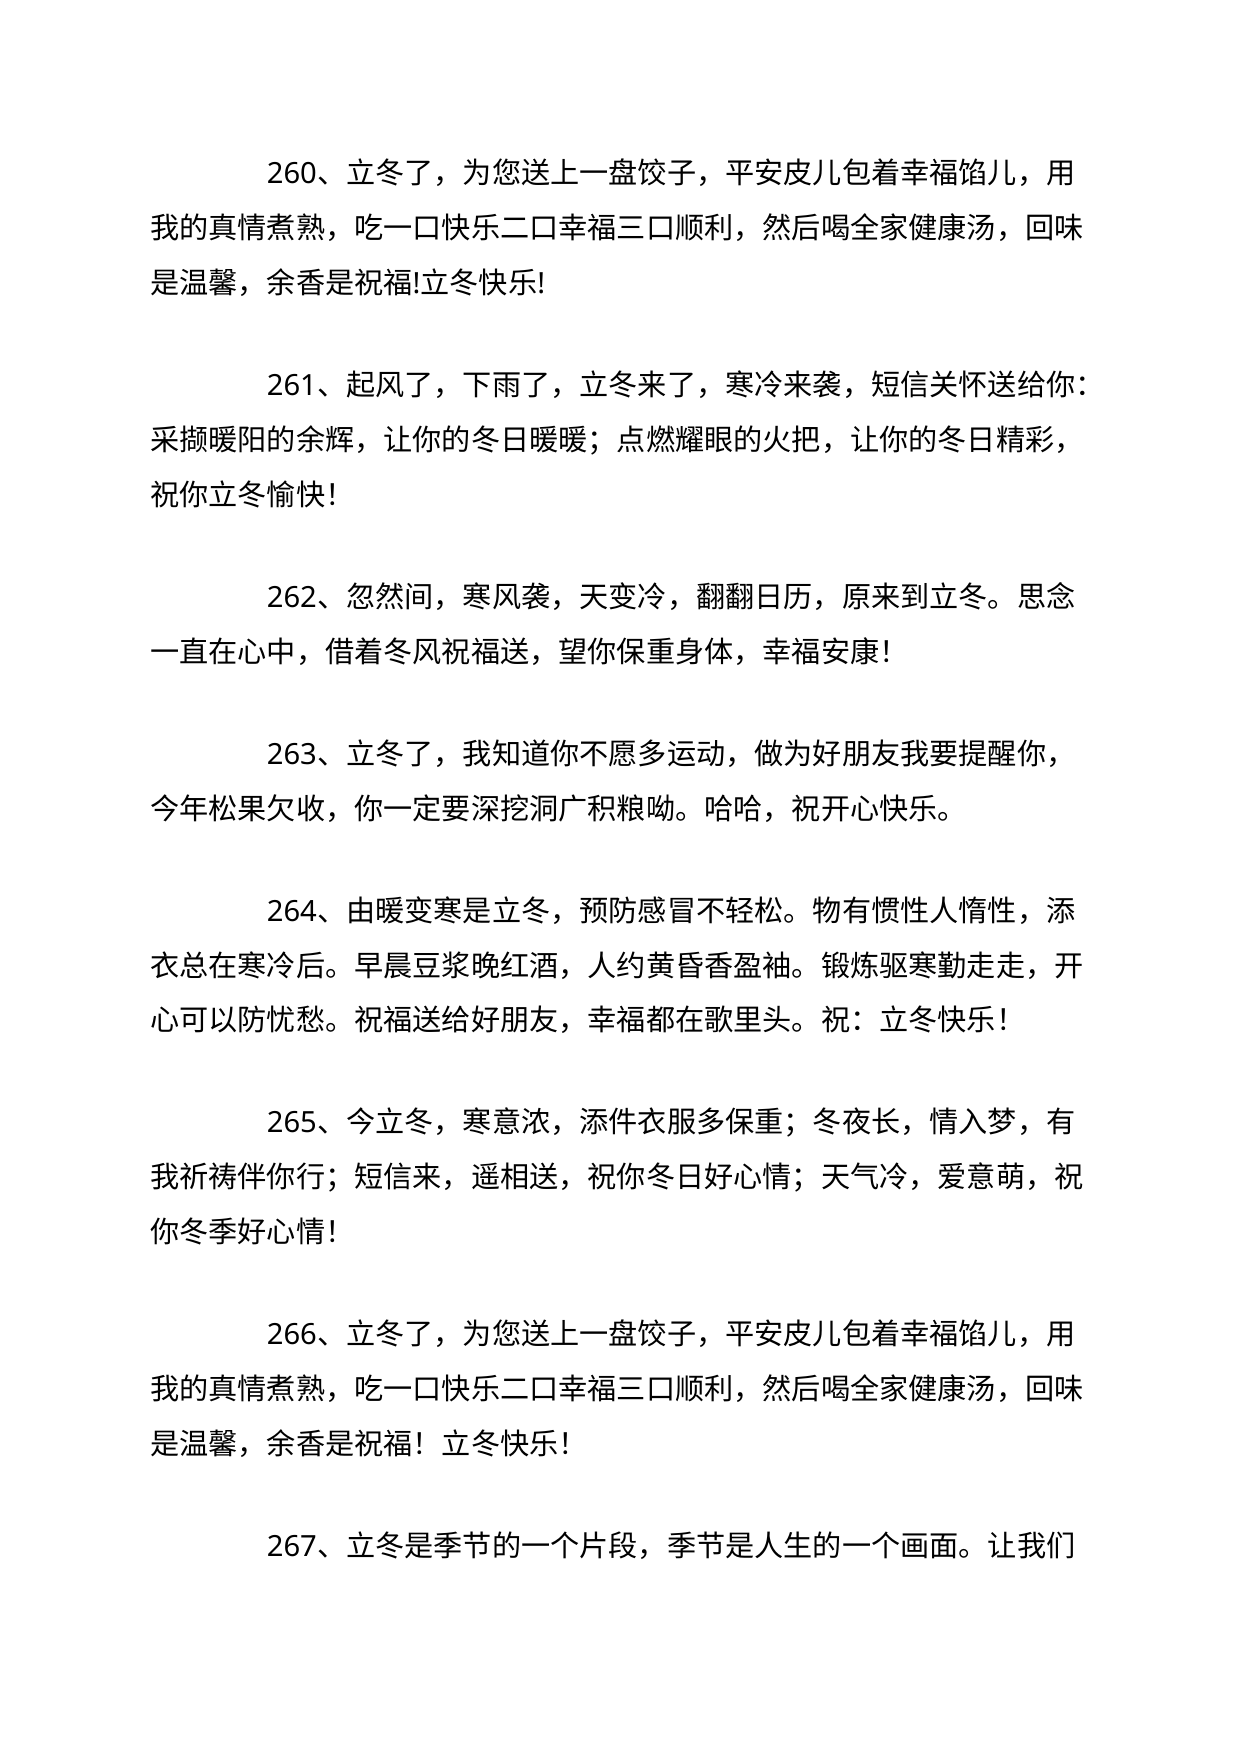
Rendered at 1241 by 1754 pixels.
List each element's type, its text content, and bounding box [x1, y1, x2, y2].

text 263、立冬了，我知道你不愿多运动，做为好朋友我要提醒你，今年松果欠收，你一定要深挖洞广积粮呦。哈哈，祝开心快乐。 [150, 730, 1090, 828]
text 265、今立冬，寒意浓，添件衣服多保重；冬夜长，情入梦，有我祈祷伴你行；短信来，遥相送，祝你冬日好心情；天气冷，爱意萌，祝你冬季好心情！ [150, 1099, 1090, 1251]
text 261、起风了，下雨了，立冬来了，寒冷来袭，短信关怀送给你：采撷暖阳的余辉，让你的冬日暖暖；点燃耀眼的火把，让你的冬日精彩，祝你立冬愉快！ [150, 362, 1090, 514]
text 262、忽然间，寒风袭，天变冷，翻翻日历，原来到立冬。思念一直在心中，借着冬风祝福送，望你保重身体，幸福安康！ [150, 573, 1090, 671]
text 266、立冬了，为您送上一盘饺子，平安皮儿包着幸福馅儿，用我的真情煮熟，吃一口快乐二口幸福三口顺利，然后喝全家健康汤，回味是温馨，余香是祝福！立冬快乐！ [150, 1310, 1090, 1463]
text 260、立冬了，为您送上一盘饺子，平安皮儿包着幸福馅儿，用我的真情煮熟，吃一口快乐二口幸福三口顺利，然后喝全家健康汤，回味是温馨，余香是祝福!立冬快乐! [150, 150, 1090, 302]
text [150, 1522, 1090, 1564]
text 264、由暖变寒是立冬，预防感冒不轻松。物有惯性人惰性，添衣总在寒冷后。早晨豆浆晚红酒，人约黄昏香盈袖。锻炼驱寒勤走走，开心可以防忧愁。祝福送给好朋友，幸福都在歌里头。祝：立冬快乐！ [150, 887, 1090, 1039]
